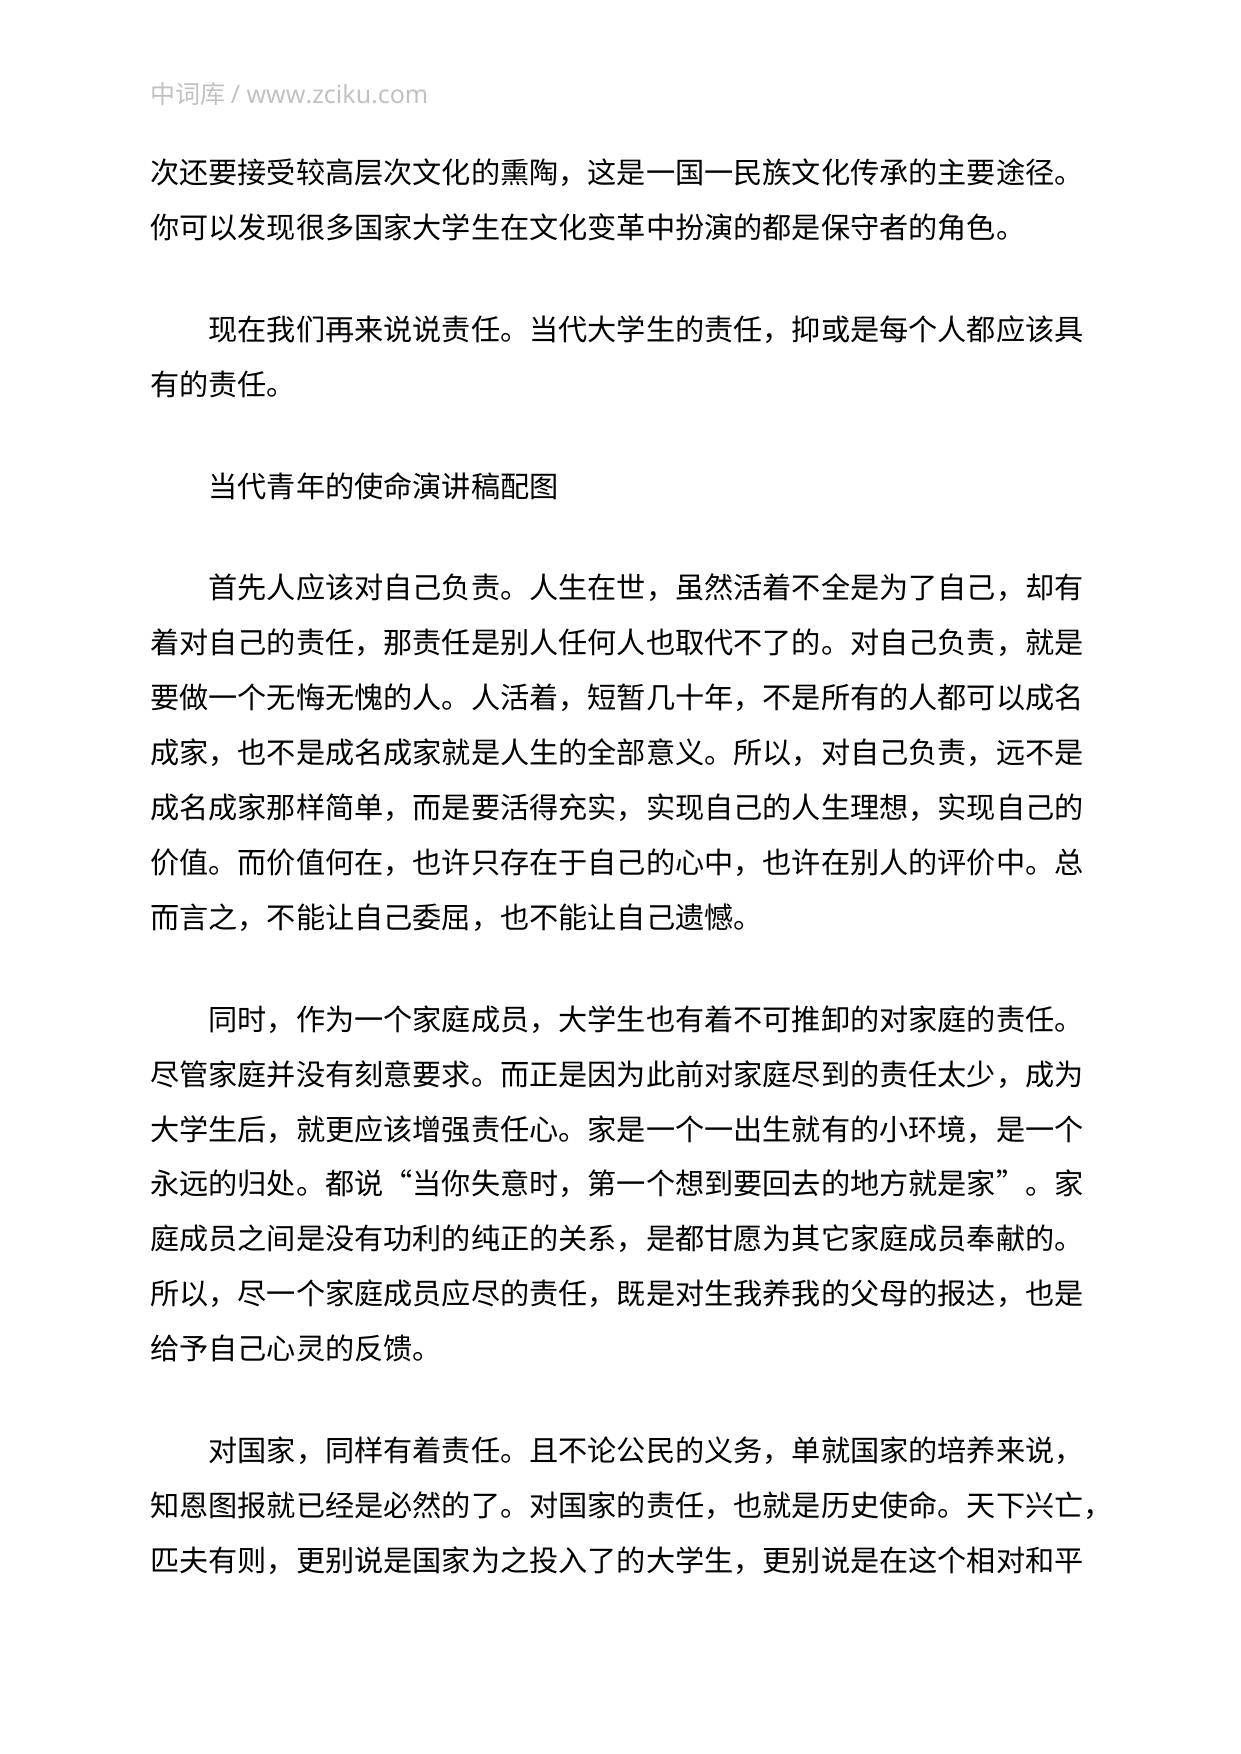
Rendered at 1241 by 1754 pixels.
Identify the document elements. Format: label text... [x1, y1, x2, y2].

text 现在我们再来说说责任。当代大学生的责任，抑或是每个人都应该具有的责任。 [150, 307, 1090, 404]
text 当代青年的使命演讲稿配图 [150, 463, 1090, 506]
text 同时，作为一个家庭成员，大学生也有着不可推卸的对家庭的责任。尽管家庭并没有刻意要求。而正是因为此前对家庭尽到的责任太少，成为大学生后，就更应该增强责任心。家是一个一出生就有的小环境，是一个永远的归处。都说“当你失意时，第一个想到要回去的地方就是家”。家庭成员之间是没有功利的纯正的关系，是都甘愿为其它家庭成员奉献的。所以，尽一个家庭成员应尽的责任，既是对生我养我的父母的报达，也是给予自己心灵的反馈。 [150, 996, 1090, 1368]
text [150, 1427, 1090, 1579]
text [150, 150, 1090, 247]
text 首先人应该对自己负责。人生在世，虽然活着不全是为了自己，却有着对自己的责任，那责任是别人任何人也取代不了的。对自己负责，就是要做一个无悔无愧的人。人活着，短暂几十年，不是所有的人都可以成名成家，也不是成名成家就是人生的全部意义。所以，对自己负责，远不是成名成家那样简单，而是要活得充实，实现自己的人生理想，实现自己的价值。而价值何在，也许只存在于自己的心中，也许在别人的评价中。总而言之，不能让自己委屈，也不能让自己遗憾。 [150, 565, 1090, 937]
